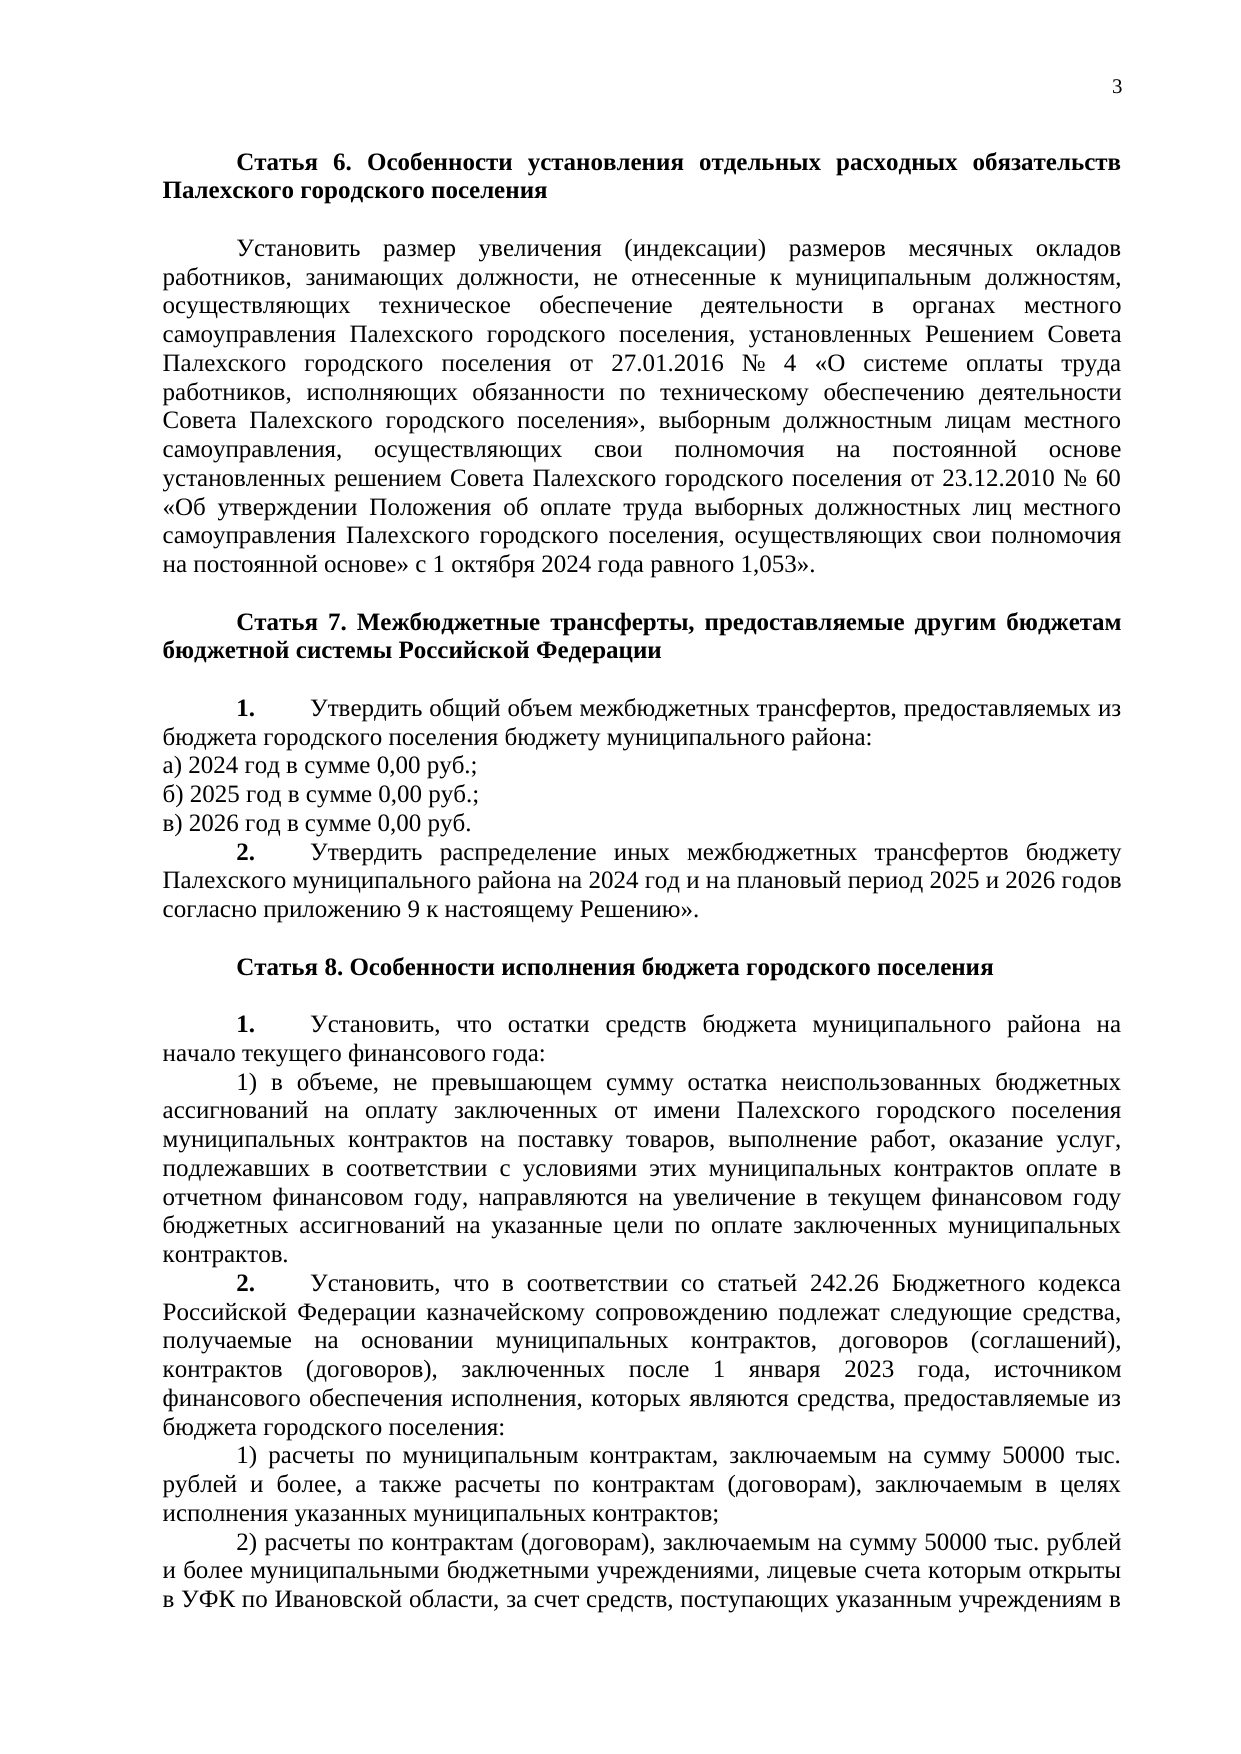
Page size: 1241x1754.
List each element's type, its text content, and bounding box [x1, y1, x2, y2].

text Статья 6. Особенности установления отдельных расходных обязательств Палехского городского поселения [162, 147, 1122, 204]
text 1. Утвердить общий объем межбюджетных трансфертов, предоставляемых из бюджета городского поселения бюджету муниципального района: [162, 693, 1122, 751]
text 1) расчеты по муниципальным контрактам, заключаемым на сумму 50000 тыс. рублей и более, а также расчеты по контрактам (договорам), заключаемым в целях исполнения указанных муниципальных контрактов; [162, 1441, 1122, 1527]
text Установить размер увеличения (индексации) размеров месячных окладов работников, занимающих должности, не отнесенные к муниципальным должностям, осуществляющих техническое обеспечение деятельности в органах местного самоуправления Палехского городского поселения, установленных Решением Совета Палехского городского поселения от 27.01.2016 № 4 «О системе оплаты труда работников, исполняющих обязанности по техническому обеспечению деятельности Совета Палехского городского поселения», выборным должностным лицам местного самоуправления, осуществляющих свои полномочия на постоянной основе установленных решением Совета Палехского городского поселения от 23.12.2010 № 60 «Об утверждении Положения об оплате труда выборных должностных лиц местного самоуправления Палехского городского поселения, осуществляющих свои полномочия на постоянной основе» с 1 октября 2024 года равного 1,053». [162, 233, 1122, 578]
text б) 2025 год в сумме 0,00 руб.; [162, 779, 1122, 808]
text 2. Утвердить распределение иных межбюджетных трансфертов бюджету Палехского муниципального района на 2024 год и на плановый период 2025 и 2026 годов согласно приложению 9 к настоящему Решению». [162, 837, 1122, 923]
text 2. Установить, что в соответствии со статьей 242.26 Бюджетного кодекса Российской Федерации казначейскому сопровождению подлежат следующие средства, получаемые на основании муниципальных контрактов, договоров (соглашений), контрактов (договоров), заключенных после 1 января 2023 года, источником финансового обеспечения исполнения, которых являются средства, предоставляемые из бюджета городского поселения: [162, 1268, 1122, 1441]
text Статья 7. Межбюджетные трансферты, предоставляемые другим бюджетам бюджетной системы Российской Федерации [162, 607, 1122, 664]
text 1. Установить, что остатки средств бюджета муниципального района на начало текущего финансового года: [162, 1009, 1122, 1067]
text в) 2026 год в сумме 0,00 руб. [162, 808, 1122, 837]
text 1) в объеме, не превышающем сумму остатка неиспользованных бюджетных ассигнований на оплату заключенных от имени Палехского городского поселения муниципальных контрактов на поставку товаров, выполнение работ, оказание услуг, подлежавших в соответствии с условиями этих муниципальных контрактов оплате в отчетном финансовом году, направляются на увеличение в текущем финансовом году бюджетных ассигнований на указанные цели по оплате заключенных муниципальных контрактов. [162, 1067, 1122, 1268]
text а) 2024 год в сумме 0,00 руб.; [162, 751, 1122, 779]
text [162, 1527, 1122, 1613]
text Статья 8. Особенности исполнения бюджета городского поселения [162, 952, 1122, 981]
